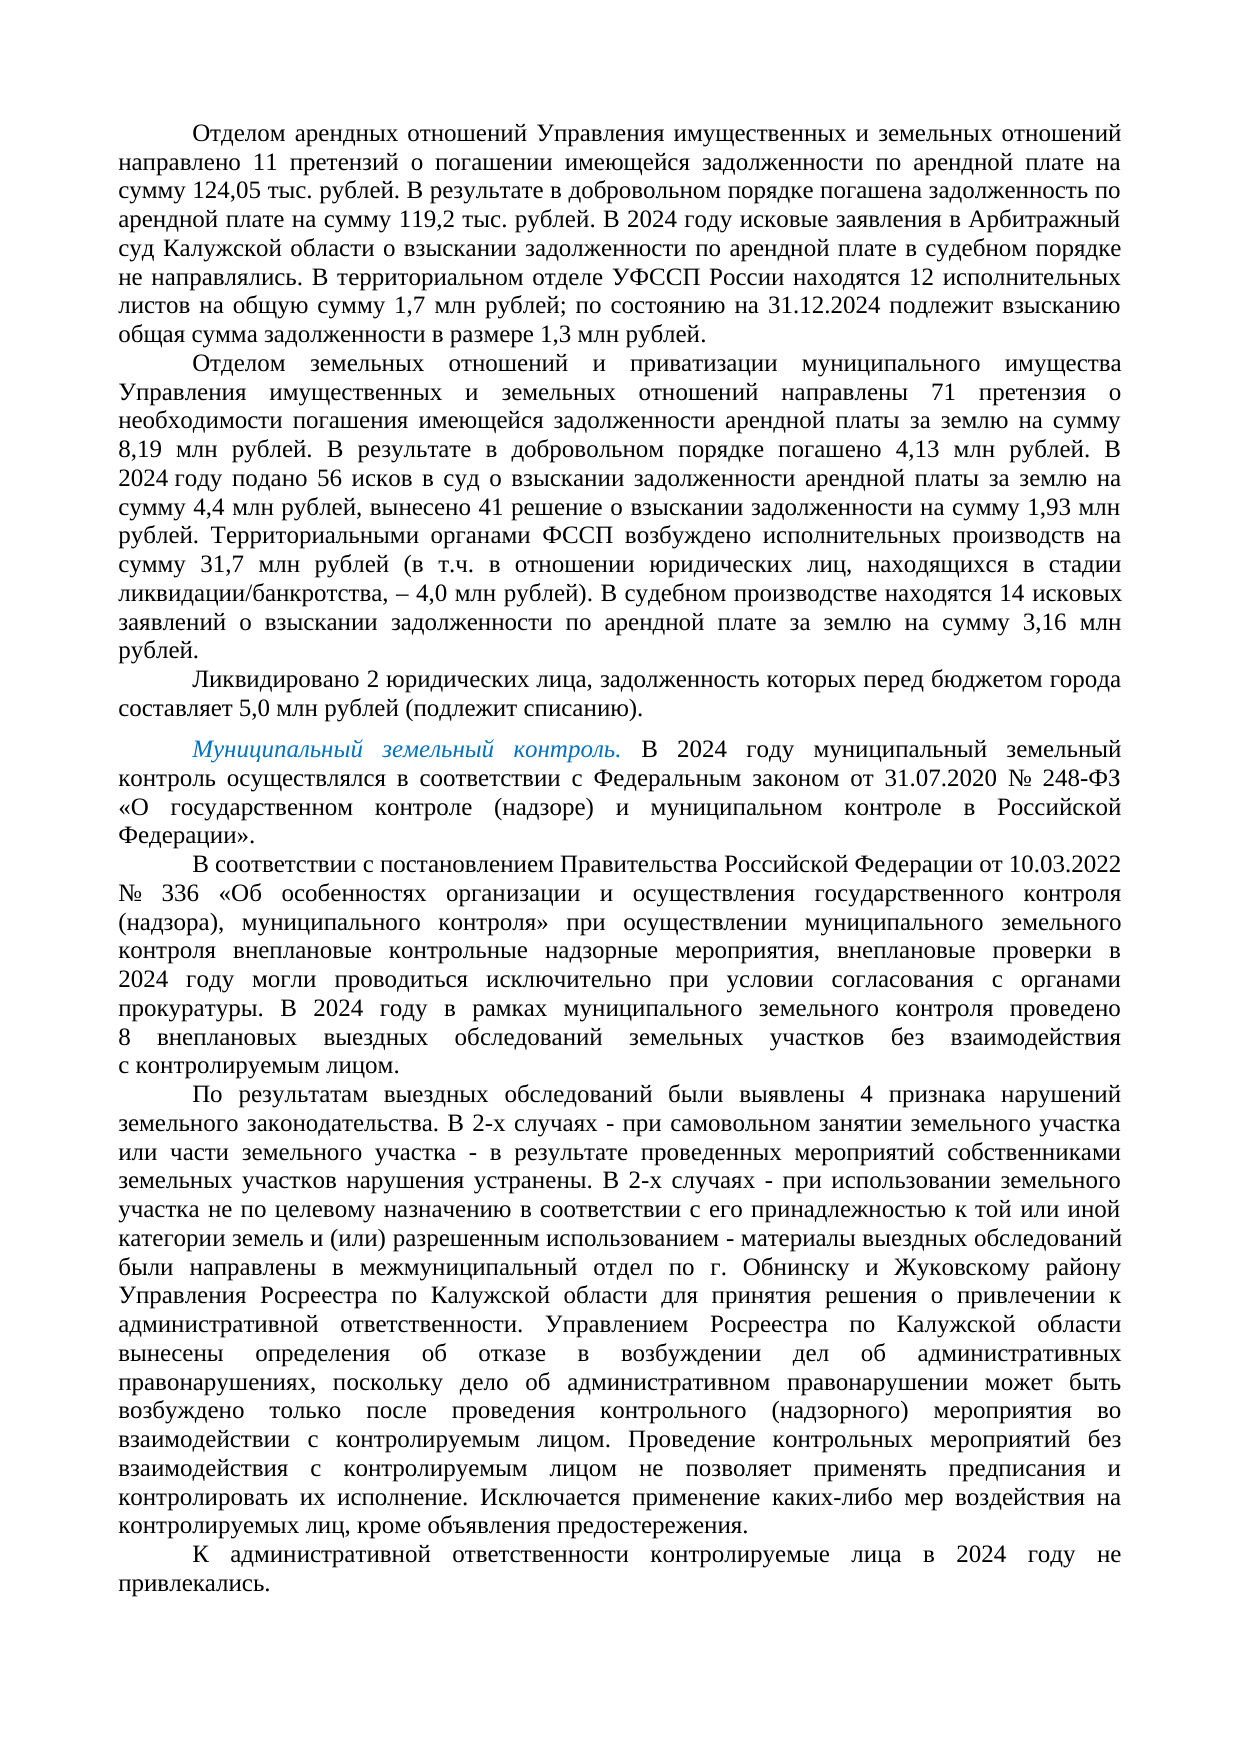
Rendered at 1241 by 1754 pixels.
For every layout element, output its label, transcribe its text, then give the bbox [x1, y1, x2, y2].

list По результатам выездных обследований были выявлены 4 признака нарушений земельного законодательства. В 2-х случаях - при самовольном занятии земельного участка или части земельного участка - в результате проведенных мероприятий собственниками земельных участков нарушения устранены. В 2-х случаях - при использовании земельного участка не по целевому назначению в соответствии с его принадлежностью к той или иной категории земель и (или) разрешенным использованием - материалы выездных обследований были направлены в межмуниципальный отдел по г. Обнинску и Жуковскому району Управления Росреестра по Калужской области для принятия решения о привлечении к административной ответственности. Управлением Росреестра по Калужской области вынесены определения об отказе в возбуждении дел об административных правонарушениях, поскольку дело об административном правонарушении может быть возбуждено только после проведения контрольного (надзорного) мероприятия во взаимодействии с контролируемым лицом. Проведение контрольных мероприятий без взаимодействия с контролируемым лицом не позволяет применять предписания и контролировать их исполнение. Исключается применение каких-либо мер воздействия на контролируемых лиц, кроме объявления предостережения. [118, 1079, 1122, 1539]
list Муниципальный земельный контроль. В 2024 году муниципальный земельный контроль осуществлялся в соответствии с Федеральным законом от 31.07.2020 № 248-ФЗ «О государственном контроле (надзоре) и муниципальном контроле в Российской Федерации». [118, 734, 1122, 849]
list Отделом земельных отношений и приватизации муниципального имущества Управления имущественных и земельных отношений направлены 71 претензия о необходимости погашения имеющейся задолженности арендной платы за землю на сумму 8,19 млн рублей. В результате в добровольном порядке погашено 4,13 млн рублей. В 2024 году подано 56 исков в суд о взыскании задолженности арендной платы за землю на сумму 4,4 млн рублей, вынесено 41 решение о взыскании задолженности на сумму 1,93 млн рублей. Территориальными органами ФССП возбуждено исполнительных производств на сумму 31,7 млн рублей (в т.ч. в отношении юридических лиц, находящихся в стадии ликвидации/банкротства, – 4,0 млн рублей). В судебном производстве находятся 14 исковых заявлений о взыскании задолженности по арендной плате за землю на сумму 3,16 млн рублей. [118, 348, 1122, 664]
list Отделом арендных отношений Управления имущественных и земельных отношений направлено 11 претензий о погашении имеющейся задолженности по арендной плате на сумму 124,05 тыс. рублей. В результате в добровольном порядке погашена задолженность по арендной плате на сумму 119,2 тыс. рублей. В 2024 году исковые заявления в Арбитражный суд Калужской области о взыскании задолженности по арендной плате в судебном порядке не направлялись. В территориальном отделе УФССП России находятся 12 исполнительных листов на общую сумму 1,7 млн рублей; по состоянию на 31.12.2024 подлежит взысканию общая сумма задолженности в размере 1,3 млн рублей. [118, 118, 1122, 348]
list К административной ответственности контролируемые лица в 2024 году не привлекались. [118, 1539, 1122, 1597]
list В соответствии с постановлением Правительства Российской Федерации от 10.03.2022 № 336 «Об особенностях организации и осуществления государственного контроля (надзора), муниципального контроля» при осуществлении муниципального земельного контроля внеплановые контрольные надзорные мероприятия, внеплановые проверки в 2024 году могли проводиться исключительно при условии согласования с органами прокуратуры. В 2024 году в рамках муниципального земельного контроля проведено 8 внеплановых выездных обследований земельных участков без взаимодействия с контролируемым лицом. [118, 849, 1122, 1079]
list Ликвидировано 2 юридических лица, задолженность которых перед бюджетом города составляет 5,0 млн рублей (подлежит списанию). [118, 664, 1122, 722]
